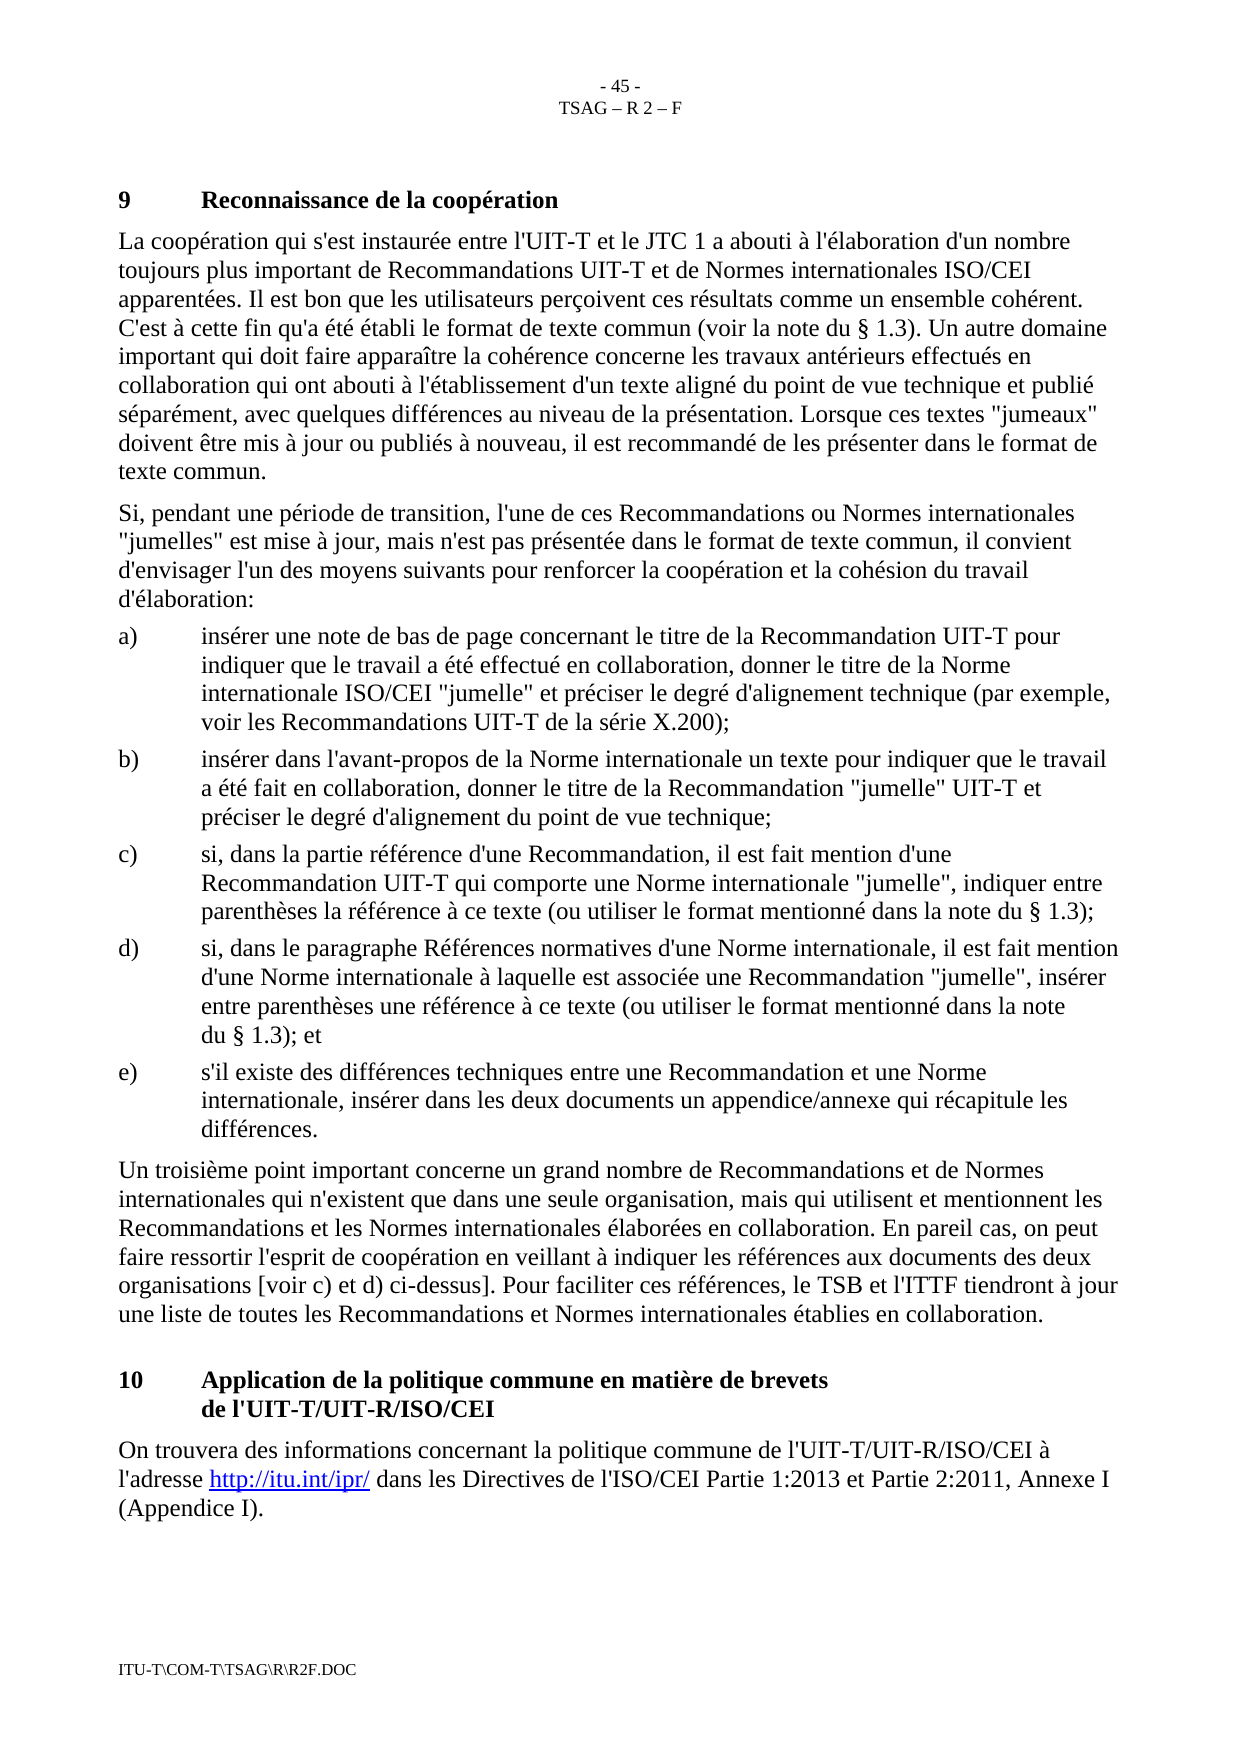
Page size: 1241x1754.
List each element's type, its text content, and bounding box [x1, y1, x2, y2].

text d) si, dans le paragraphe Références normatives d'une Norme internationale, il est fait mention d'une Norme internationale à laquelle est associée une Recommandation "jumelle", insérer entre parenthèses une référence à ce texte (ou utiliser le format mentionné dans la note du § 1.3); et [118, 933, 1122, 1048]
text c) si, dans la partie référence d'une Recommandation, il est fait mention d'une Recommandation UIT-T qui comporte une Norme internationale "jumelle", indiquer entre parenthèses la référence à ce texte (ou utiliser le format mentionné dans la note du § 1.3); [118, 839, 1122, 925]
subtitle 10 Application de la politique commune en matière de brevets de l'UIT-T/UIT-R/ISO/CEI [118, 1366, 1122, 1423]
subtitle 9 Reconnaissance de la coopération [118, 185, 1122, 214]
text Un troisième point important concerne un grand nombre de Recommandations et de Normes internationales qui n'existent que dans une seule organisation, mais qui utilisent et mentionnent les Recommandations et les Normes internationales élaborées en collaboration. En pareil cas, on peut faire ressortir l'esprit de coopération en veillant à indiquer les références aux documents des deux organisations [voir c) et d) ci-dessus]. Pour faciliter ces références, le TSB et l'ITTF tiendront à jour une liste de toutes les Recommandations et Normes internationales établies en collaboration. [118, 1156, 1122, 1328]
text On trouvera des informations concernant la politique commune de l'UIT-T/UIT-R/ISO/CEI à l'adresse http://itu.int/ipr/ dans les Directives de l'ISO/CEI Partie 1:2013 et Partie 2:2011, Annexe I (Appendice I). [118, 1436, 1122, 1522]
text La coopération qui s'est instaurée entre l'UIT-T et le JTC 1 a abouti à l'élaboration d'un nombre toujours plus important de Recommandations UIT-T et de Normes internationales ISO/CEI apparentées. Il est bon que les utilisateurs perçoivent ces résultats comme un ensemble cohérent. C'est à cette fin qu'a été établi le format de texte commun (voir la note du § 1.3). Un autre domaine important qui doit faire apparaître la cohérence concerne les travaux antérieurs effectués en collaboration qui ont abouti à l'établissement d'un texte aligné du point de vue technique et publié séparément, avec quelques différences au niveau de la présentation. Lorsque ces textes "jumeaux" doivent être mis à jour ou publiés à nouveau, il est recommandé de les présenter dans le format de texte commun. [118, 226, 1122, 485]
text b) insérer dans l'avant-propos de la Norme internationale un texte pour indiquer que le travail a été fait en collaboration, donner le titre de la Recommandation "jumelle" UIT-T et préciser le degré d'alignement du point de vue technique; [118, 744, 1122, 831]
text a) insérer une note de bas de page concernant le titre de la Recommandation UIT-T pour indiquer que le travail a été effectué en collaboration, donner le titre de la Norme internationale ISO/CEI "jumelle" et préciser le degré d'alignement technique (par exemple, voir les Recommandations UIT-T de la série X.200); [118, 621, 1122, 736]
text Si, pendant une période de transition, l'une de ces Recommandations ou Normes internationales "jumelles" est mise à jour, mais n'est pas présentée dans le format de texte commun, il convient d'envisager l'un des moyens suivants pour renforcer la coopération et la cohésion du travail d'élaboration: [118, 498, 1122, 613]
text e) s'il existe des différences techniques entre une Recommandation et une Norme internationale, insérer dans les deux documents un appendice/annexe qui récapitule les différences. [118, 1057, 1122, 1143]
